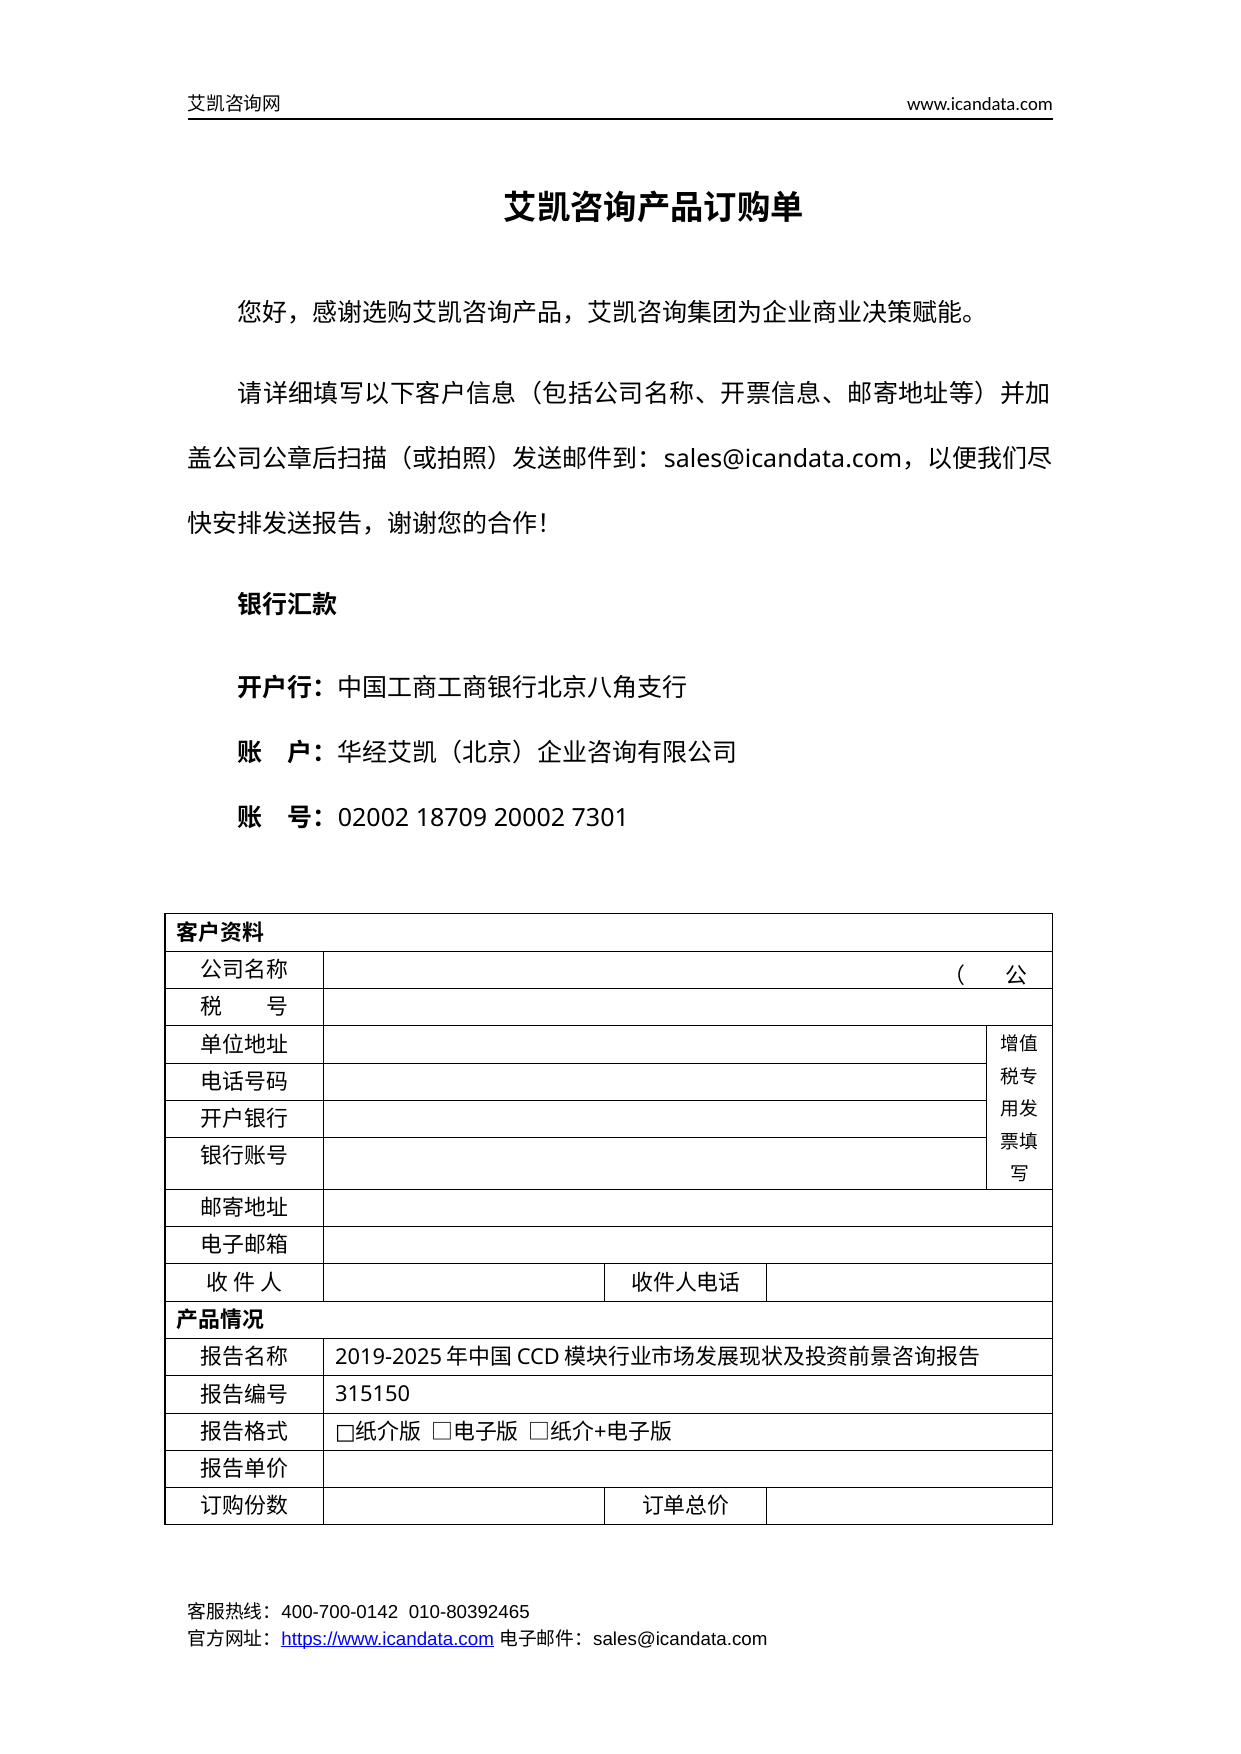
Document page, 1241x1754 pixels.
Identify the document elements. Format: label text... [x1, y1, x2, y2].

table_cell 税 号 [166, 989, 323, 1025]
table_cell [767, 1488, 1052, 1524]
text 开户行：中国工商工商银行北京八角支行 [187, 653, 1053, 718]
table_cell 报告名称 [166, 1339, 323, 1375]
table_cell 报告格式 [166, 1414, 323, 1450]
text 艾凯咨询产品订购单 [187, 172, 1053, 237]
table_cell [324, 952, 1052, 988]
table_cell [324, 1227, 1052, 1263]
table_cell 电子邮箱 [166, 1227, 323, 1263]
text 账 号：02002 18709 20002 7301 [187, 783, 1053, 848]
text 请详细填写以下客户信息（包括公司名称、开票信息、邮寄地址等）并加盖公司公章后扫描（或拍照）发送邮件到：sales@icandata.com，以便我们尽快安排发送报告，谢谢您的合作！ [187, 359, 1053, 554]
table_cell 报告编号 [166, 1376, 323, 1412]
table_cell [767, 1264, 1052, 1301]
table_cell [324, 1264, 604, 1301]
table_cell 收件人电话 [605, 1264, 766, 1301]
table_cell 电话号码 [166, 1064, 323, 1100]
table_cell 订购份数 [166, 1488, 323, 1524]
text 账 户：华经艾凯（北京）企业咨询有限公司 [187, 718, 1053, 783]
table_cell 增值税专用发票填写 [987, 1026, 1052, 1189]
table_cell □纸介版 □电子版 □纸介+电子版 [324, 1414, 1052, 1450]
table_cell [324, 1451, 1052, 1487]
text 您好，感谢选购艾凯咨询产品，艾凯咨询集团为企业商业决策赋能。 [187, 278, 1053, 343]
table_cell [324, 1026, 986, 1062]
table_cell 收 件 人 [166, 1264, 323, 1301]
table_cell [324, 1488, 604, 1524]
text 银行汇款 [187, 570, 1053, 635]
table_cell 产品情况 [166, 1302, 1052, 1338]
table_cell [324, 1101, 986, 1137]
table_cell 315150 [324, 1376, 1052, 1412]
table_cell [324, 1064, 986, 1100]
table_cell 2019-2025年中国CCD模块行业市场发展现状及投资前景咨询报告 [324, 1339, 1052, 1375]
table_cell 报告单价 [166, 1451, 323, 1487]
table_cell 单位地址 [166, 1026, 323, 1062]
table_cell [324, 1138, 986, 1189]
table_cell 公司名称 [166, 952, 323, 988]
table_cell 邮寄地址 [166, 1190, 323, 1226]
table_header 客户资料 [166, 914, 1052, 951]
table_cell [324, 989, 1052, 1025]
table_cell [324, 1190, 1052, 1226]
table_cell 开户银行 [166, 1101, 323, 1137]
table_cell 银行账号 [166, 1138, 323, 1189]
table_cell 订单总价 [605, 1488, 766, 1524]
